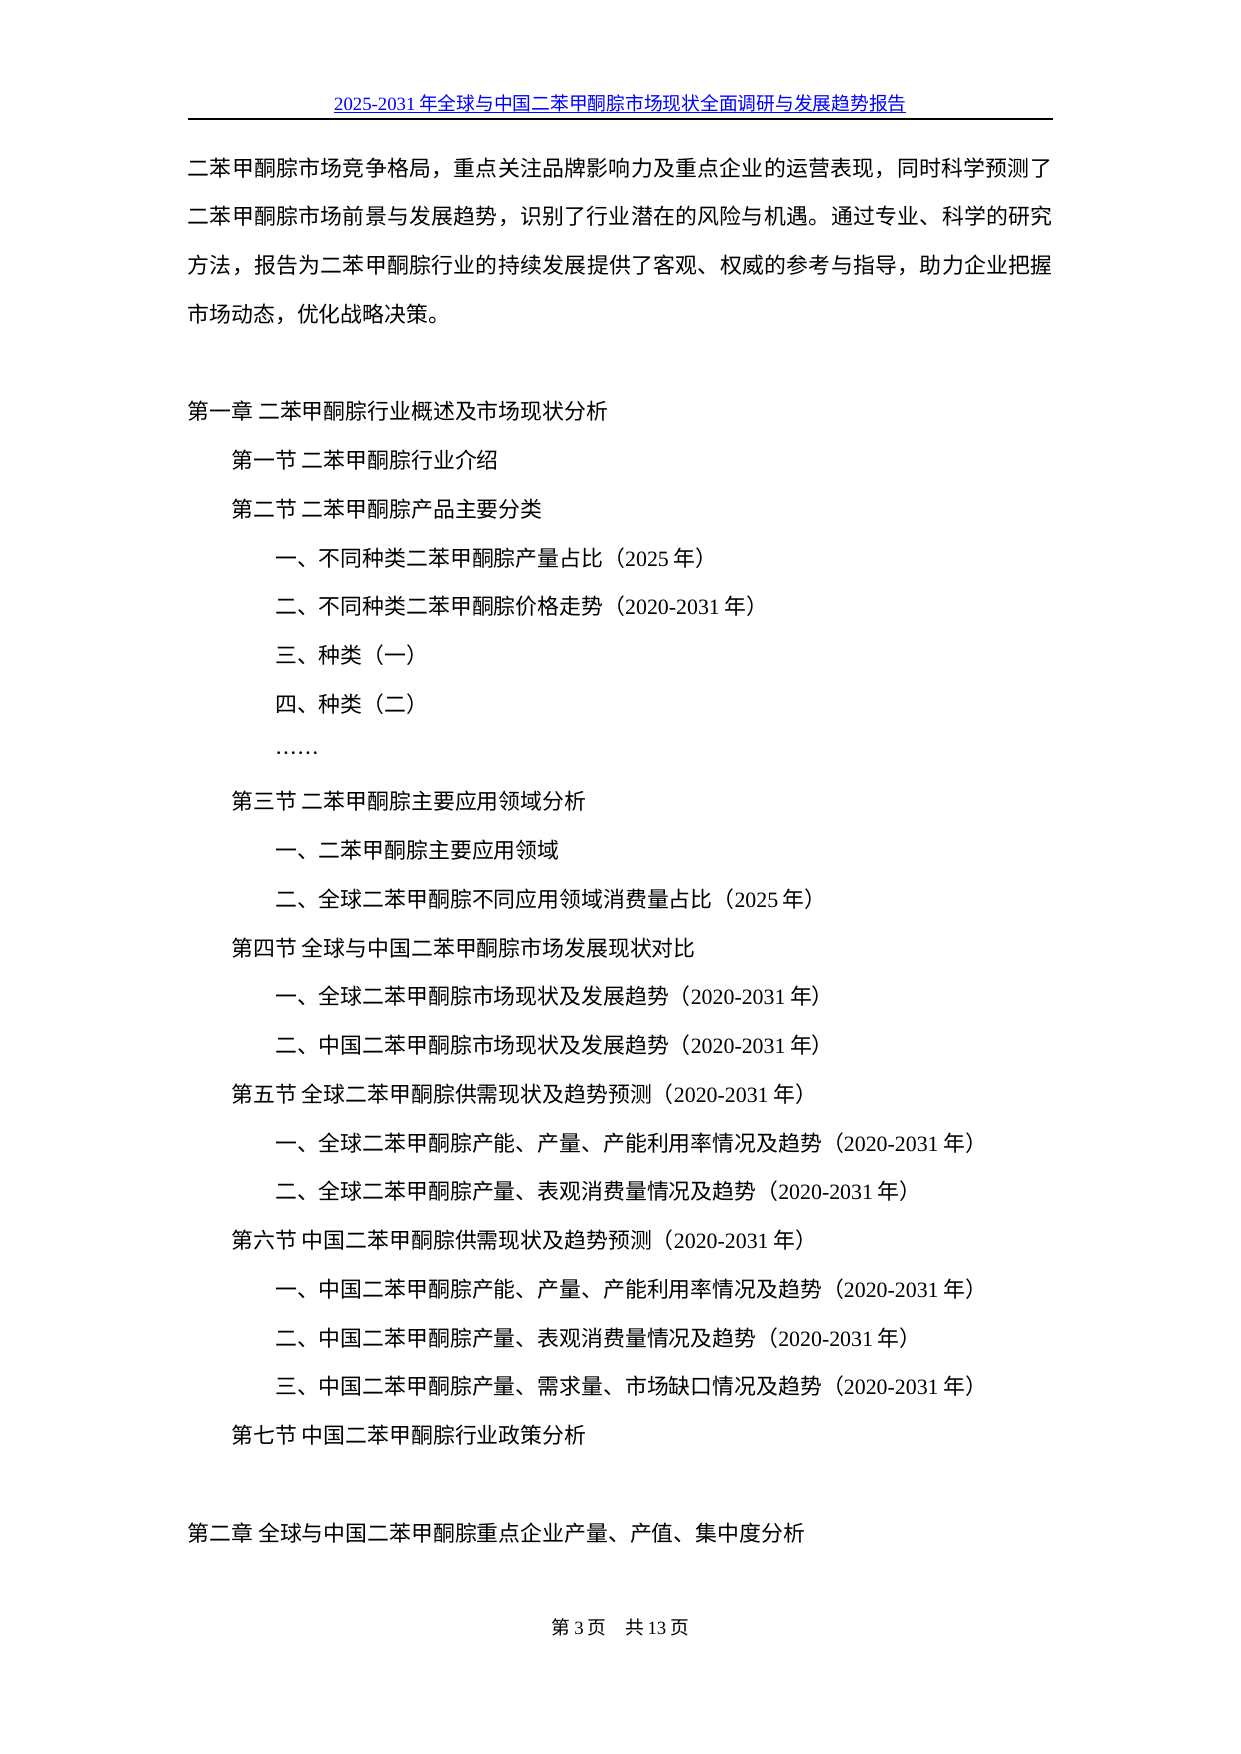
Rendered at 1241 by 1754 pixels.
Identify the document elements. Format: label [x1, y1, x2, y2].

text [187, 150, 1053, 1548]
